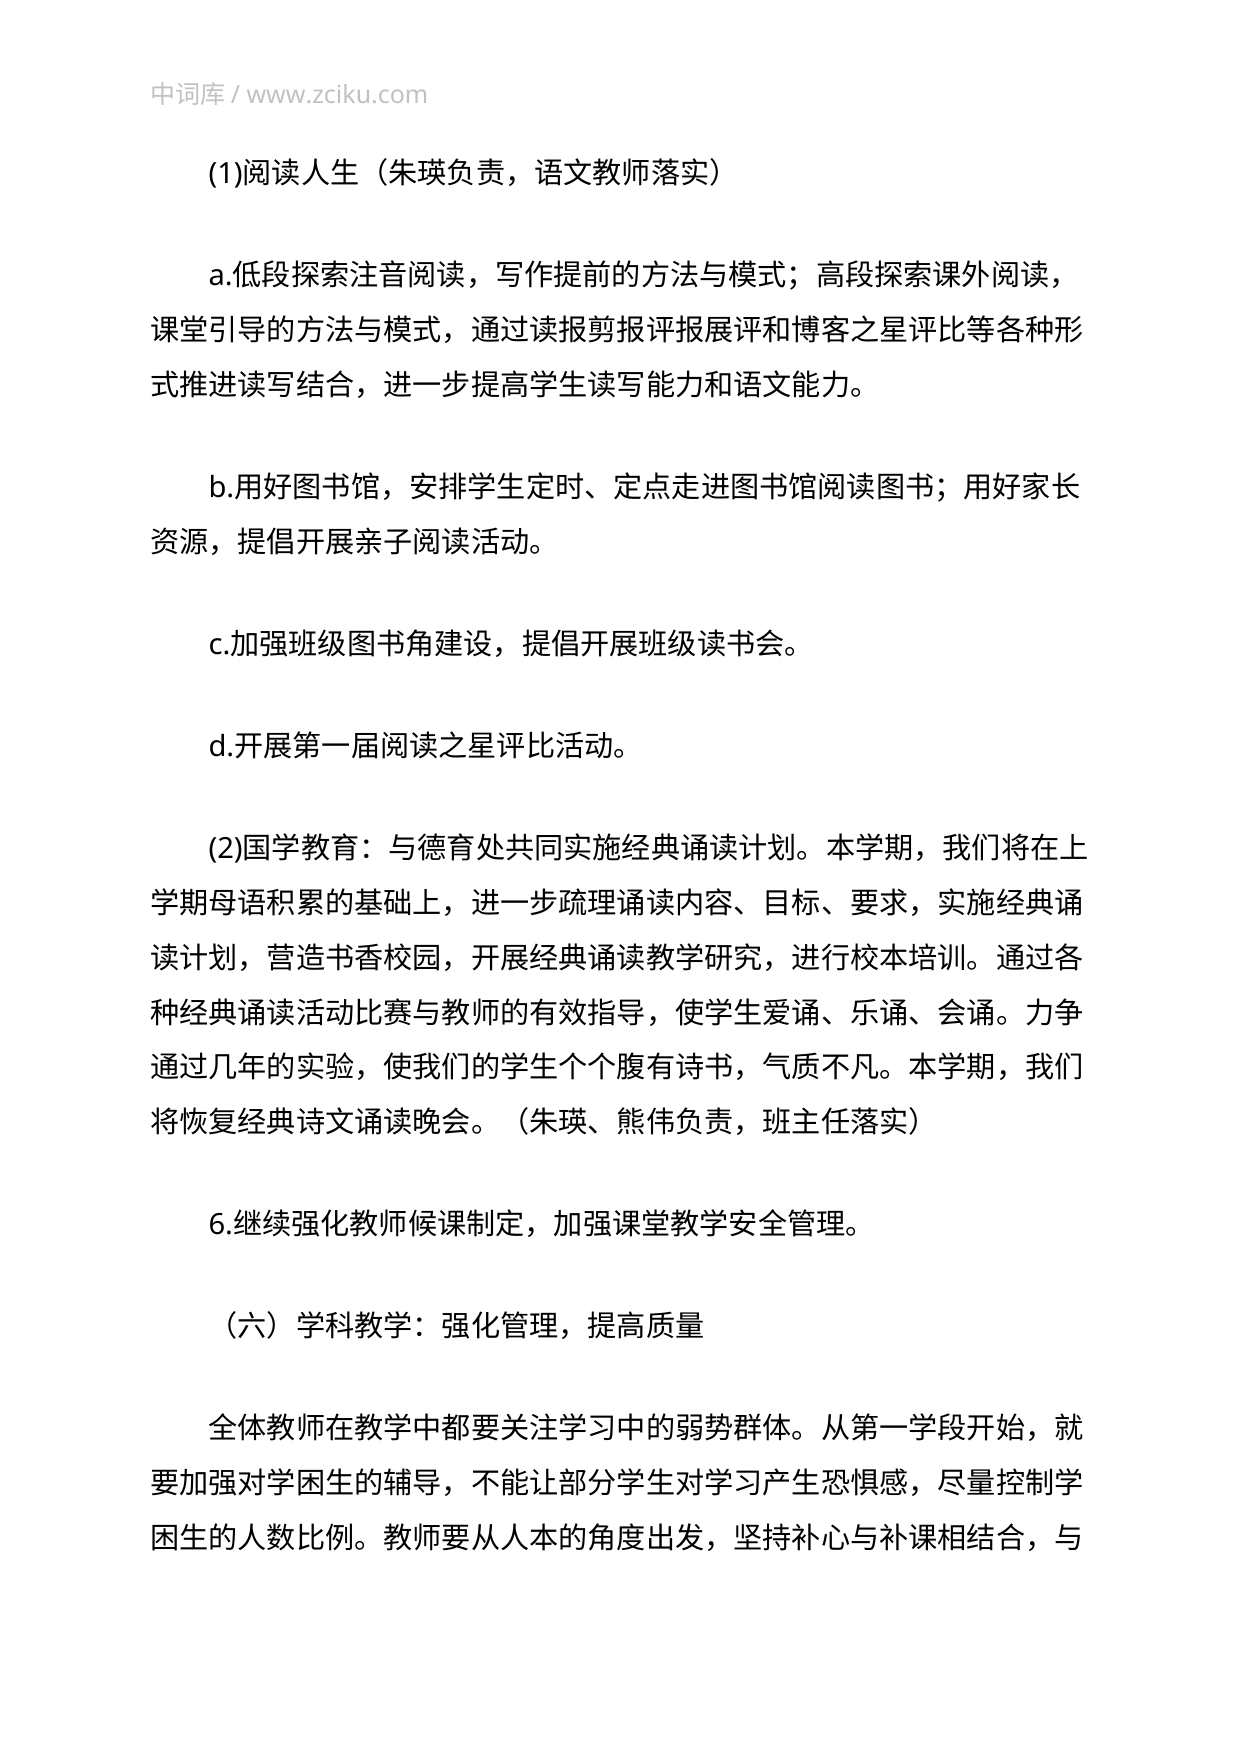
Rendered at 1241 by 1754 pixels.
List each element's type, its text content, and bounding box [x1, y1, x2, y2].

text d.开展第一届阅读之星评比活动。 [150, 722, 1090, 765]
text b.用好图书馆，安排学生定时、定点走进图书馆阅读图书；用好家长资源，提倡开展亲子阅读活动。 [150, 464, 1090, 561]
text c.加强班级图书角建设，提倡开展班级读书会。 [150, 620, 1090, 663]
text a.低段探索注音阅读，写作提前的方法与模式；高段探索课外阅读，课堂引导的方法与模式，通过读报剪报评报展评和博客之星评比等各种形式推进读写结合，进一步提高学生读写能力和语文能力。 [150, 252, 1090, 404]
text (1)阅读人生（朱瑛负责，语文教师落实） [150, 150, 1090, 192]
text （六）学科教学：强化管理，提高质量 [150, 1303, 1090, 1345]
text (2)国学教育：与德育处共同实施经典诵读计划。本学期，我们将在上学期母语积累的基础上，进一步疏理诵读内容、目标、要求，实施经典诵读计划，营造书香校园，开展经典诵读教学研究，进行校本培训。通过各种经典诵读活动比赛与教师的有效指导，使学生爱诵、乐诵、会诵。力争通过几年的实验，使我们的学生个个腹有诗书，气质不凡。本学期，我们将恢复经典诗文诵读晚会。（朱瑛、熊伟负责，班主任落实） [150, 824, 1090, 1141]
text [150, 1404, 1090, 1557]
text 6.继续强化教师候课制定，加强课堂教学安全管理。 [150, 1201, 1090, 1243]
